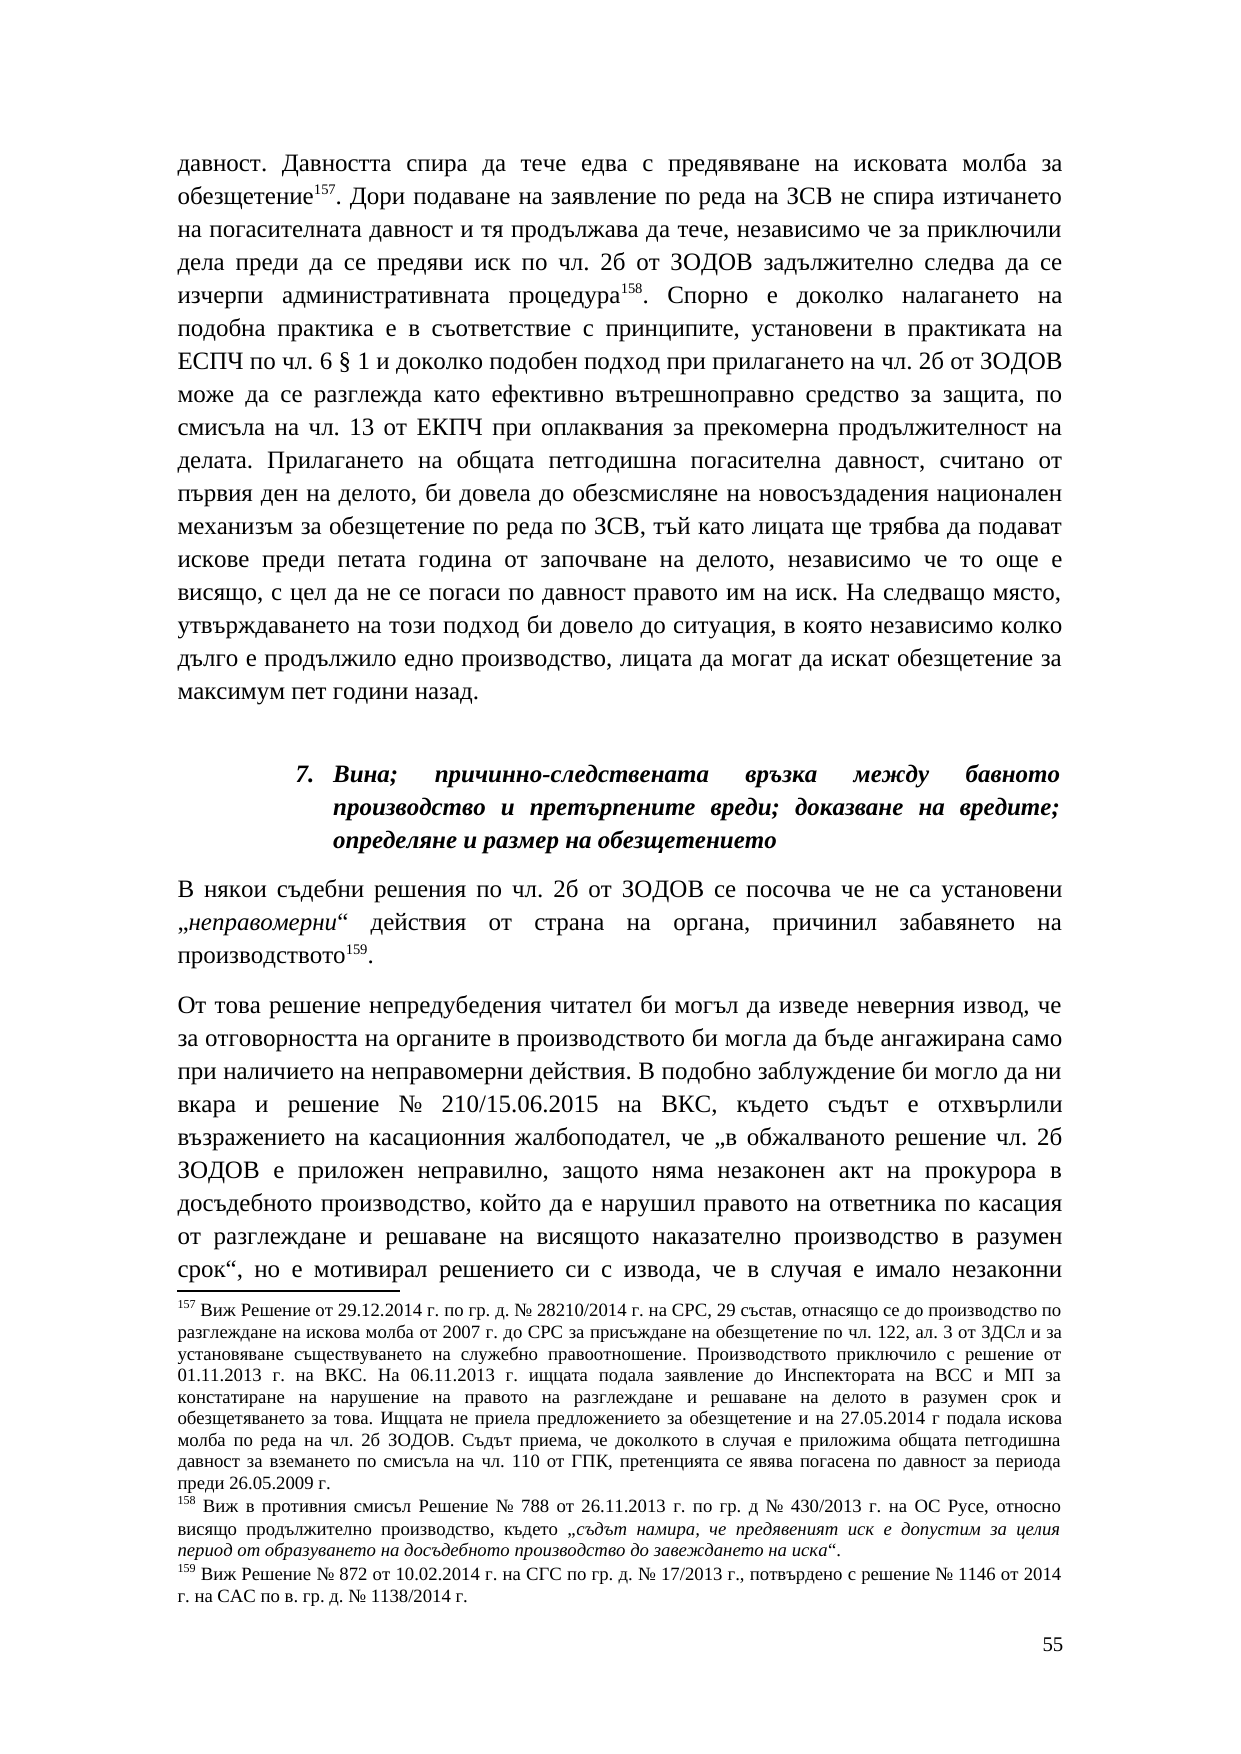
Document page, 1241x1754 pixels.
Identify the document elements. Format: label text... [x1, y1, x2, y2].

text В някои съдебни решения по чл. 2б от ЗОДОВ се посочва че не са установени „неправомерни“ действия от страна на органа, причинил забавянето на производството. [177, 874, 1063, 969]
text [177, 148, 1063, 705]
list Вина; причинно-следствената връзка между бавното производство и претърпените вреди; доказване на вредите; определяне и размер на обезщетението [295, 759, 1063, 853]
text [177, 990, 1063, 1283]
